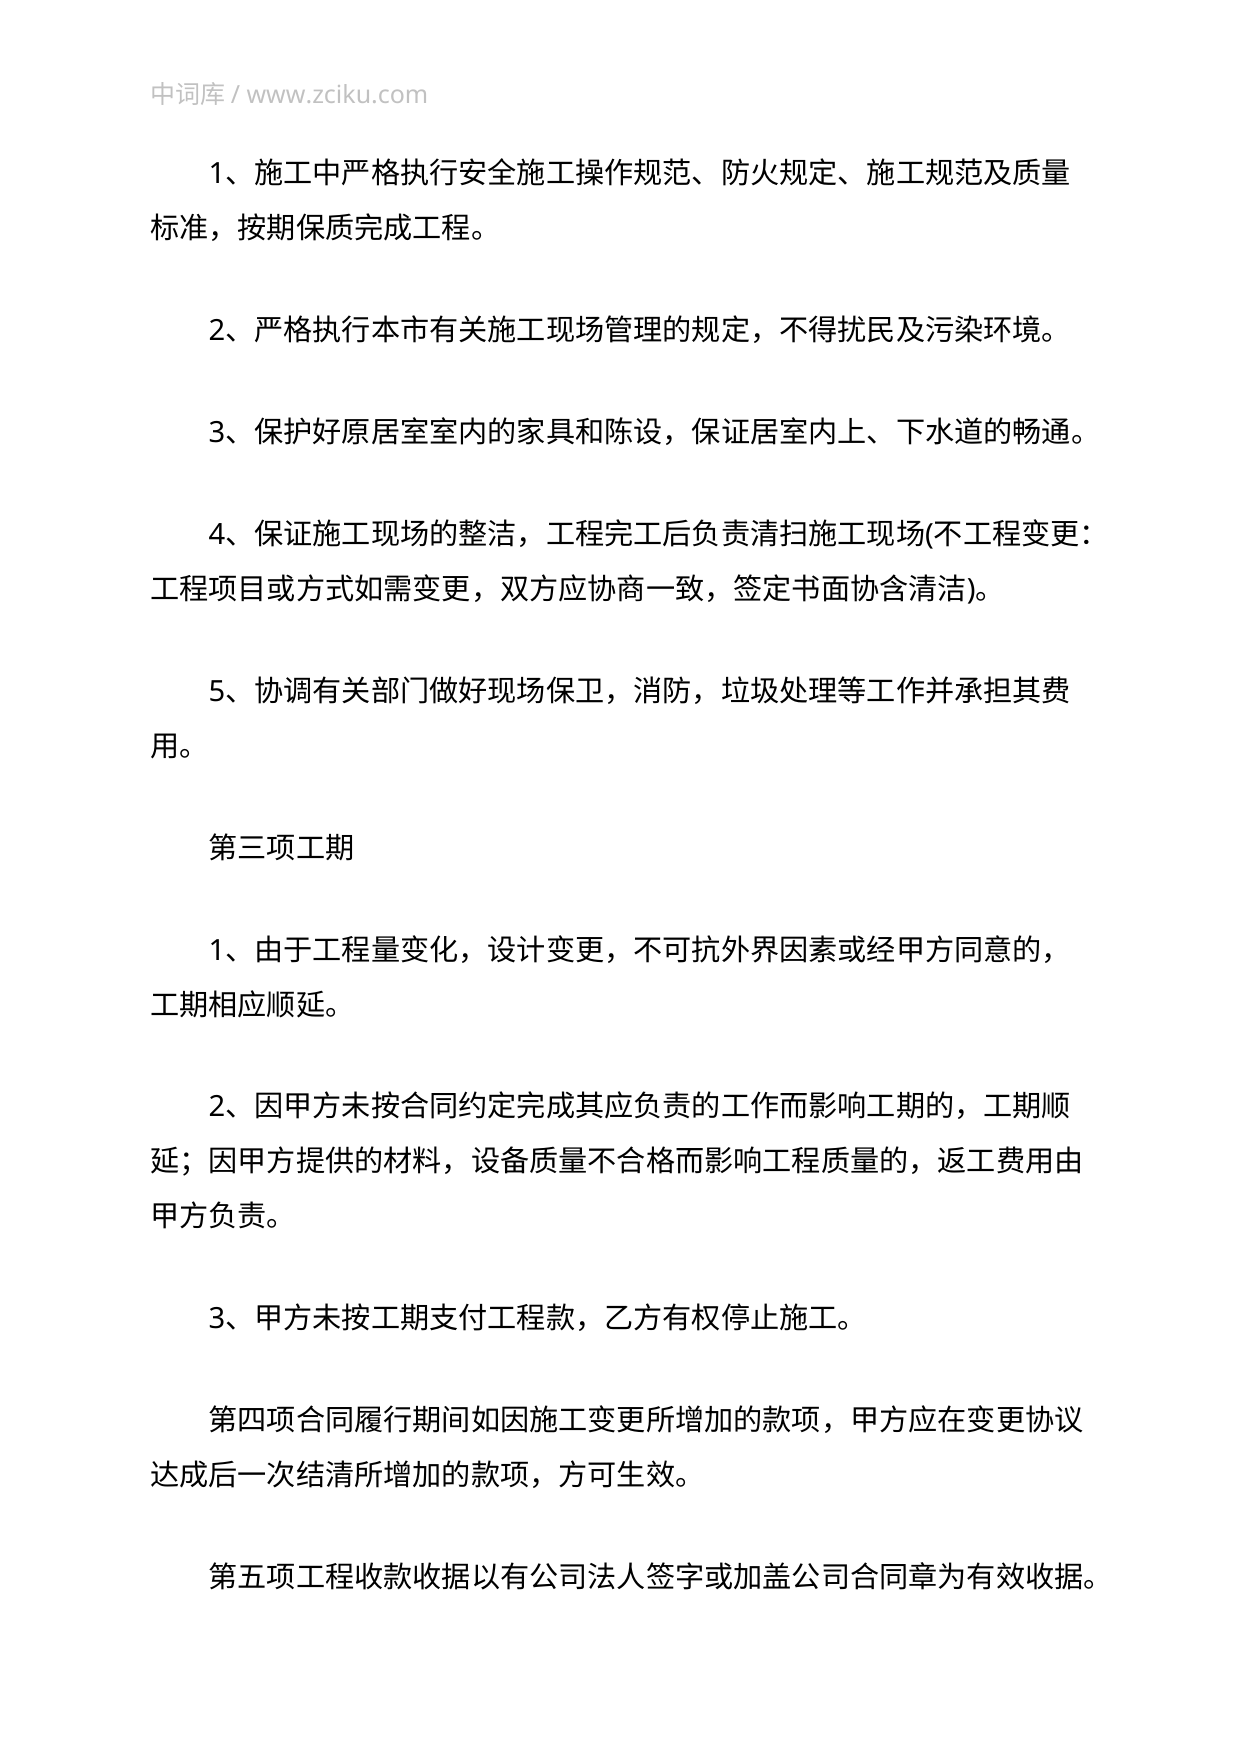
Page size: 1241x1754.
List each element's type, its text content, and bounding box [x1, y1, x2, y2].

text 第五项工程收款收据以有公司法人签字或加盖公司合同章为有效收据。 [150, 1553, 1090, 1596]
text 2、因甲方未按合同约定完成其应负责的工作而影响工期的，工期顺延；因甲方提供的材料，设备质量不合格而影响工程质量的，返工费用由甲方负责。 [150, 1083, 1090, 1235]
text 4、保证施工现场的整洁，工程完工后负责清扫施工现场(不工程变更：工程项目或方式如需变更，双方应协商一致，签定书面协含清洁)。 [150, 511, 1090, 608]
text 3、甲方未按工期支付工程款，乙方有权停止施工。 [150, 1295, 1090, 1337]
text 1、施工中严格执行安全施工操作规范、防火规定、施工规范及质量标准，按期保质完成工程。 [150, 150, 1090, 247]
text 第三项工期 [150, 824, 1090, 867]
text 2、严格执行本市有关施工现场管理的规定，不得扰民及污染环境。 [150, 307, 1090, 349]
text 5、协调有关部门做好现场保卫，消防，垃圾处理等工作并承担其费用。 [150, 668, 1090, 765]
text 3、保护好原居室室内的家具和陈设，保证居室内上、下水道的畅通。 [150, 409, 1090, 451]
text 1、由于工程量变化，设计变更，不可抗外界因素或经甲方同意的，工期相应顺延。 [150, 926, 1090, 1023]
text 第四项合同履行期间如因施工变更所增加的款项，甲方应在变更协议达成后一次结清所增加的款项，方可生效。 [150, 1397, 1090, 1494]
